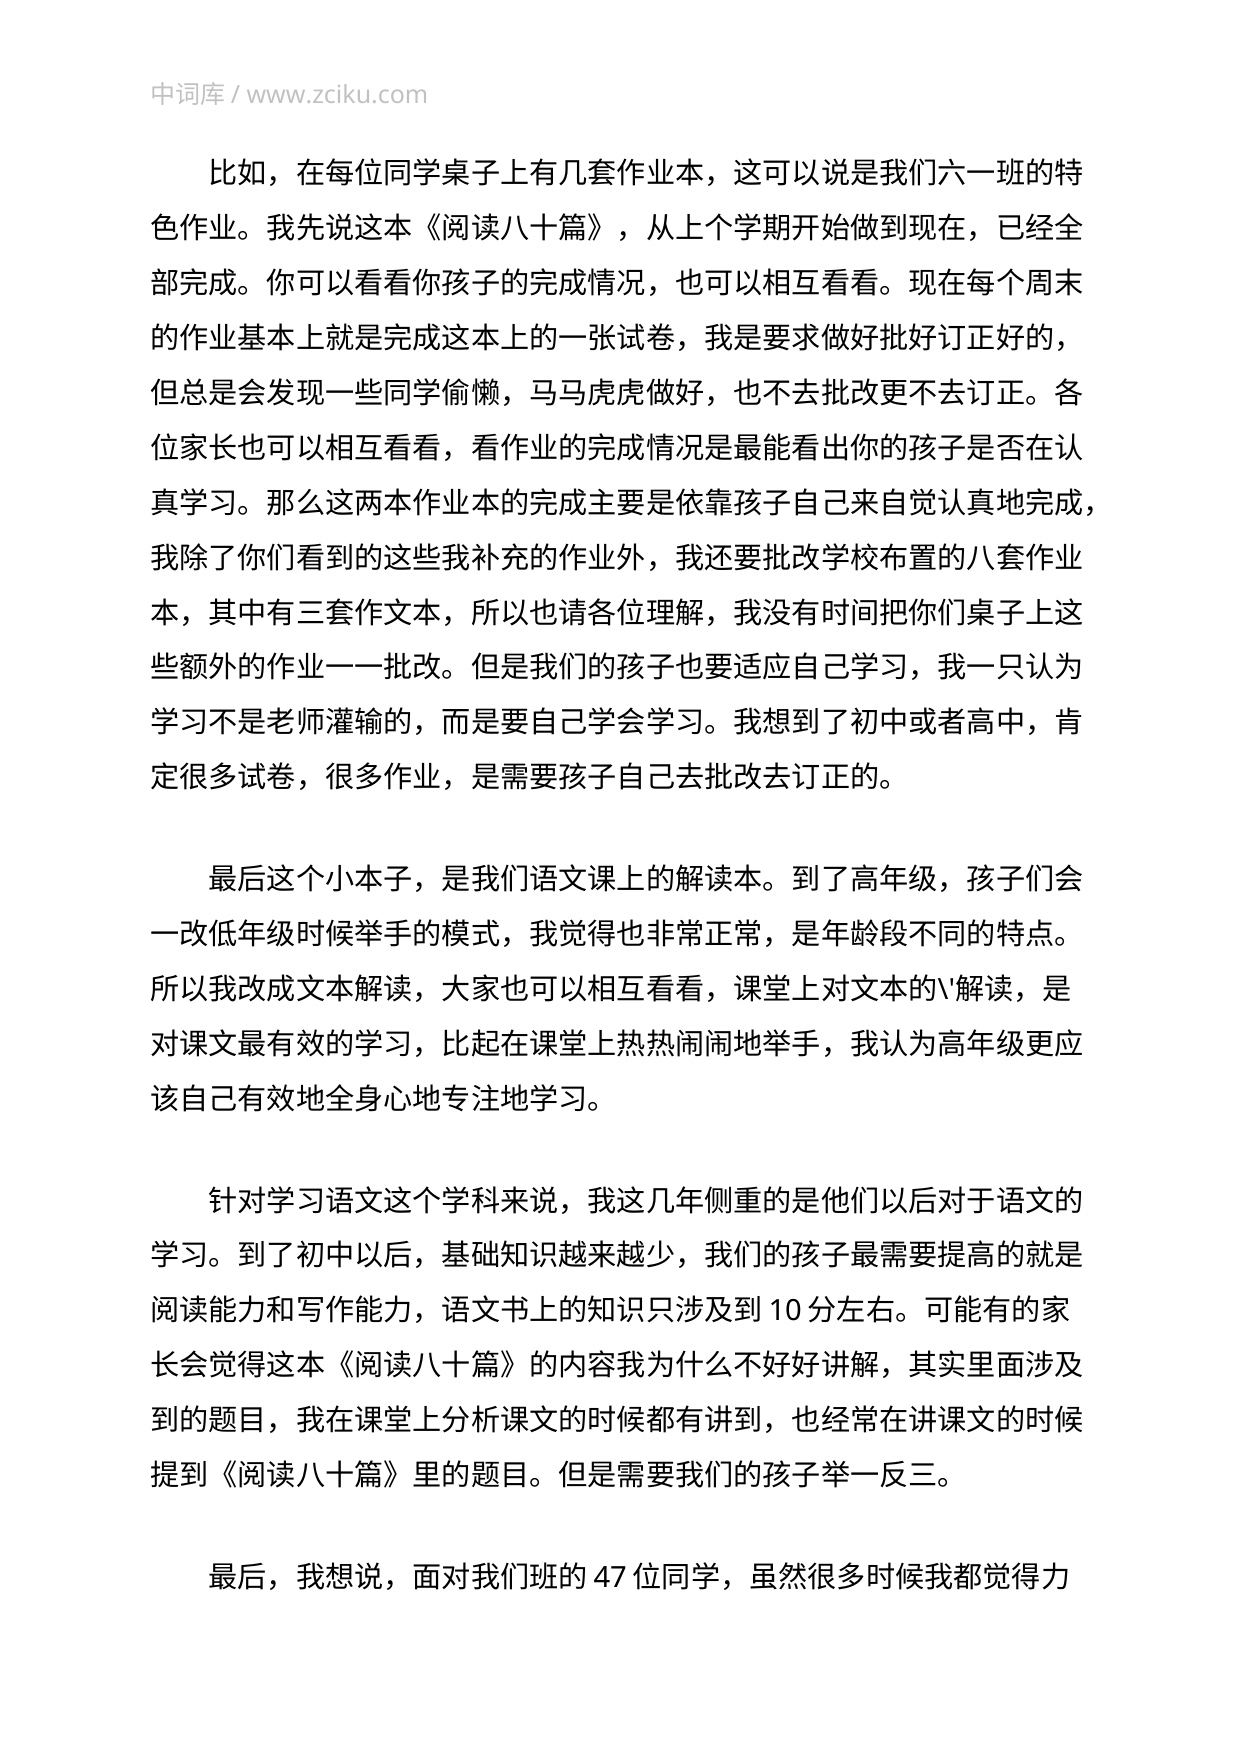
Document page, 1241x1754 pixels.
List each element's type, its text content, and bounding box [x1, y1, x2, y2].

text 针对学习语文这个学科来说，我这几年侧重的是他们以后对于语文的学习。到了初中以后，基础知识越来越少，我们的孩子最需要提高的就是阅读能力和写作能力，语文书上的知识只涉及到10分左右。可能有的家长会觉得这本《阅读八十篇》的内容我为什么不好好讲解，其实里面涉及到的题目，我在课堂上分析课文的时候都有讲到，也经常在讲课文的时候提到《阅读八十篇》里的题目。但是需要我们的孩子举一反三。 [150, 1177, 1090, 1494]
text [150, 1553, 1090, 1596]
text 最后这个小本子，是我们语文课上的解读本。到了高年级，孩子们会一改低年级时候举手的模式，我觉得也非常正常，是年龄段不同的特点。所以我改成文本解读，大家也可以相互看看，课堂上对文本的\'解读，是对课文最有效的学习，比起在课堂上热热闹闹地举手，我认为高年级更应该自己有效地全身心地专注地学习。 [150, 856, 1090, 1118]
text 比如，在每位同学桌子上有几套作业本，这可以说是我们六一班的特色作业。我先说这本《阅读八十篇》，从上个学期开始做到现在，已经全部完成。你可以看看你孩子的完成情况，也可以相互看看。现在每个周末的作业基本上就是完成这本上的一张试卷，我是要求做好批好订正好的，但总是会发现一些同学偷懒，马马虎虎做好，也不去批改更不去订正。各位家长也可以相互看看，看作业的完成情况是最能看出你的孩子是否在认真学习。那么这两本作业本的完成主要是依靠孩子自己来自觉认真地完成，我除了你们看到的这些我补充的作业外，我还要批改学校布置的八套作业本，其中有三套作文本，所以也请各位理解，我没有时间把你们桌子上这些额外的作业一一批改。但是我们的孩子也要适应自己学习，我一只认为学习不是老师灌输的，而是要自己学会学习。我想到了初中或者高中，肯定很多试卷，很多作业，是需要孩子自己去批改去订正的。 [150, 150, 1090, 796]
